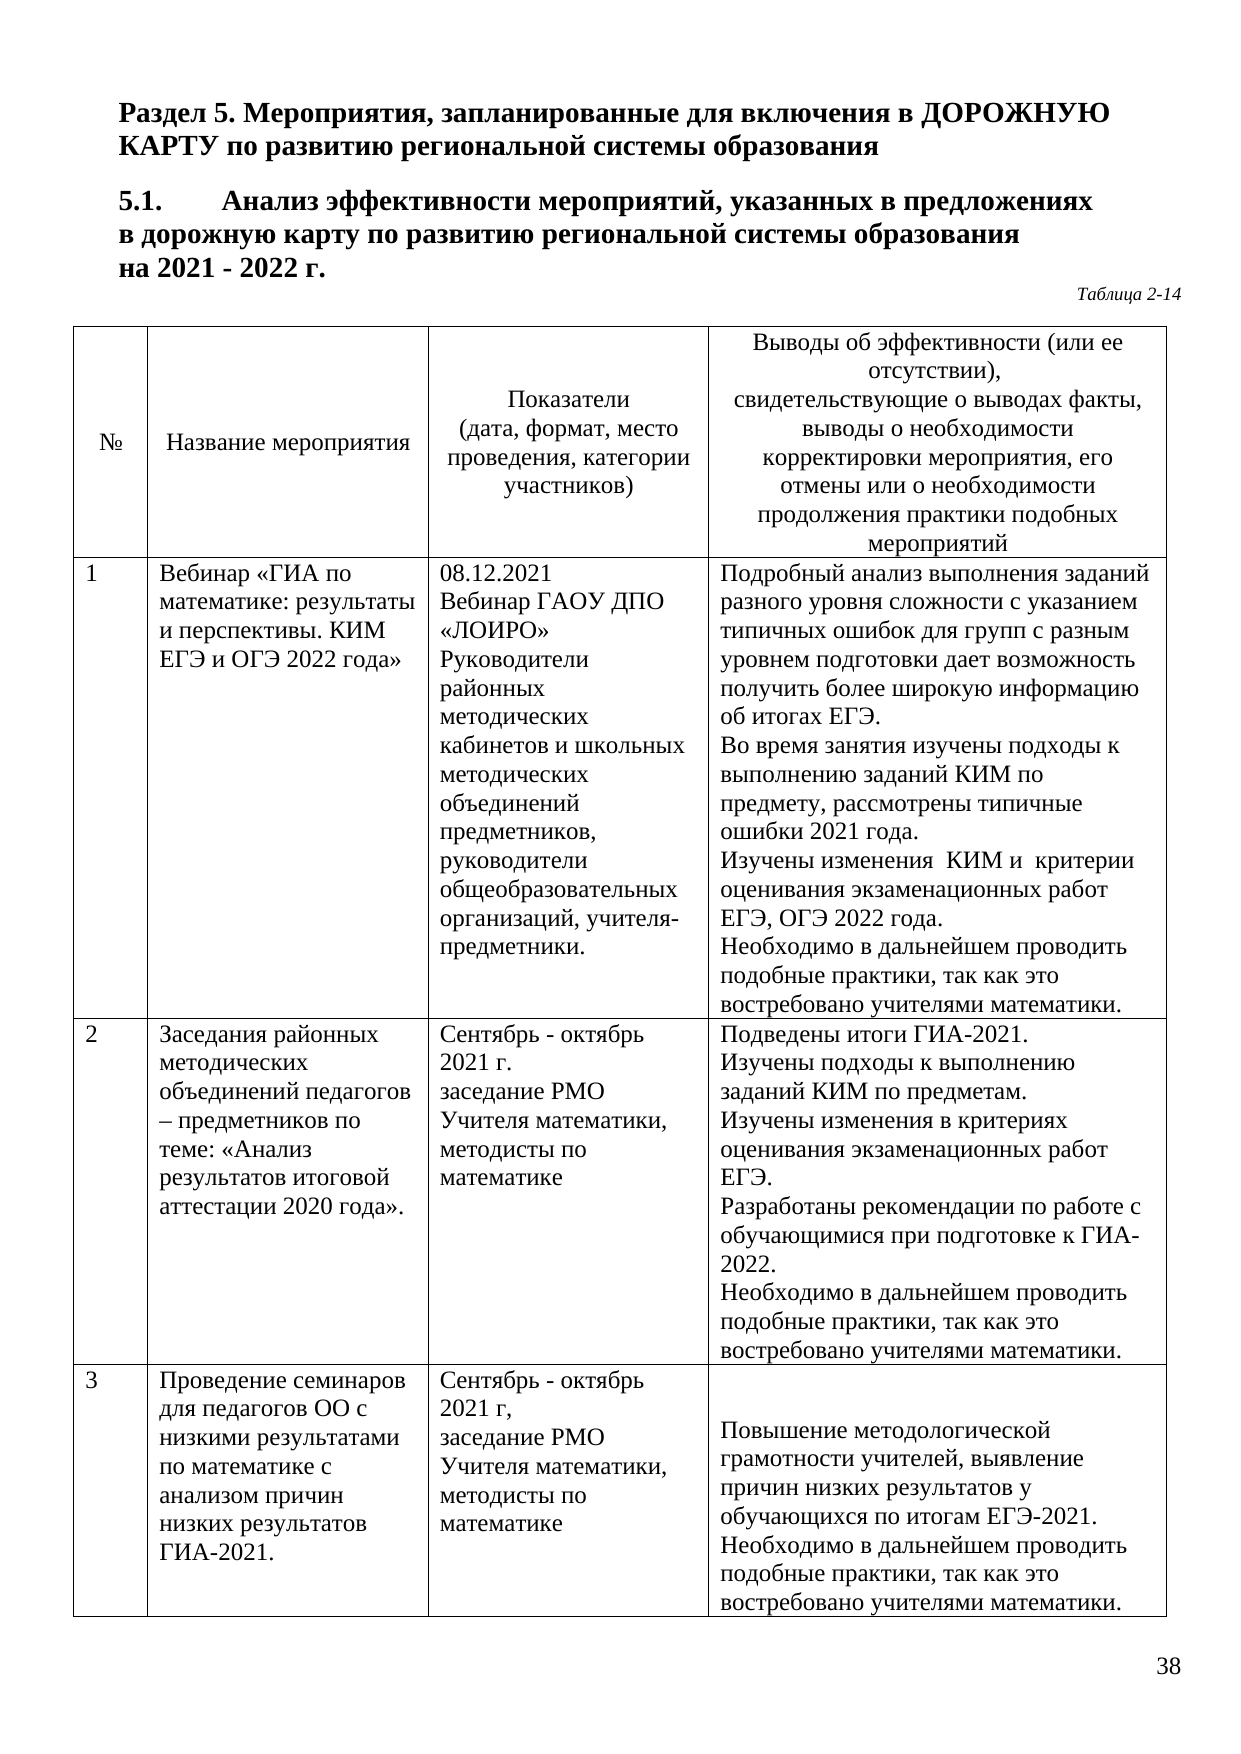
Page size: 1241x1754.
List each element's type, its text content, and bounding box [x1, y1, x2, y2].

table_header Название мероприятия [148, 327, 428, 557]
table_cell Подробный анализ выполнения заданий разного уровня сложности с указанием типичных ошибок для групп с разным уровнем подготовки дает возможность получить более широкую информацию об итогах ЕГЭ. Во время занятия изучены подходы к выполнению заданий КИМ по предмету, рассмотрены типичные ошибки 2021 года. Изучены изменения КИМ и критерии оценивания экзаменационных работ ЕГЭ, ОГЭ 2022 года. Необходимо в дальнейшем проводить подобные практики, так как это востребовано учителями математики. [709, 558, 1166, 1018]
table_cell Проведение семинаров для педагогов ОО с низкими результатами по математике с анализом причин низких результатов ГИА-2021. [148, 1365, 428, 1616]
table_cell Вебинар «ГИА по математике: результаты и перспективы. КИМ ЕГЭ и ОГЭ 2022 года» [148, 558, 428, 1018]
table_cell 08.12.2021 Вебинар ГАОУ ДПО «ЛОИРО» Руководители районных методических кабинетов и школьных методических объединений предметников, руководители общеобразовательных организаций, учителя- предметники. [429, 558, 708, 1018]
table_header № [74, 327, 147, 557]
table_cell Заседания районных методических объединений педагогов – предметников по теме: «Анализ результатов итоговой аттестации 2020 года». [148, 1019, 428, 1364]
table_cell Повышение методологической грамотности учителей, выявление причин низких результатов у обучающихся по итогам ЕГЭ-2021. Необходимо в дальнейшем проводить подобные практики, так как это востребовано учителями математики. [709, 1365, 1166, 1616]
table_cell 1 [74, 558, 147, 1018]
table_header Выводы об эффективности (или ее отсутствии), свидетельствующие о выводах факты, выводы о необходимости корректировки мероприятия, его отмены или о необходимости продолжения практики подобных мероприятий [709, 327, 1166, 557]
table_header Показатели (дата, формат, место проведения, категории участников) [429, 327, 708, 557]
table_cell Сентябрь - октябрь 2021 г. заседание РМО Учителя математики, методисты по математике [429, 1019, 708, 1364]
table_cell 2 [74, 1019, 147, 1364]
table_cell Подведены итоги ГИА-2021. Изучены подходы к выполнению заданий КИМ по предметам. Изучены изменения в критериях оценивания экзаменационных работ ЕГЭ. Разработаны рекомендации по работе с обучающимися при подготовке к ГИА- 2022. Необходимо в дальнейшем проводить подобные практики, так как это востребовано учителями математики. [709, 1019, 1166, 1364]
subtitle Раздел 5. Мероприятия, запланированные для включения в ДОРОЖНУЮ КАРТУ по развитию региональной системы образования [118, 95, 1181, 162]
table_cell Сентябрь - октябрь 2021 г, заседание РМО Учителя математики, методисты по математике [429, 1365, 708, 1616]
table_cell 3 [74, 1365, 147, 1616]
subtitle Анализ эффективности мероприятий, указанных в предложениях в дорожную карту по развитию региональной системы образования на 2021 - 2022 г. [118, 183, 1181, 283]
